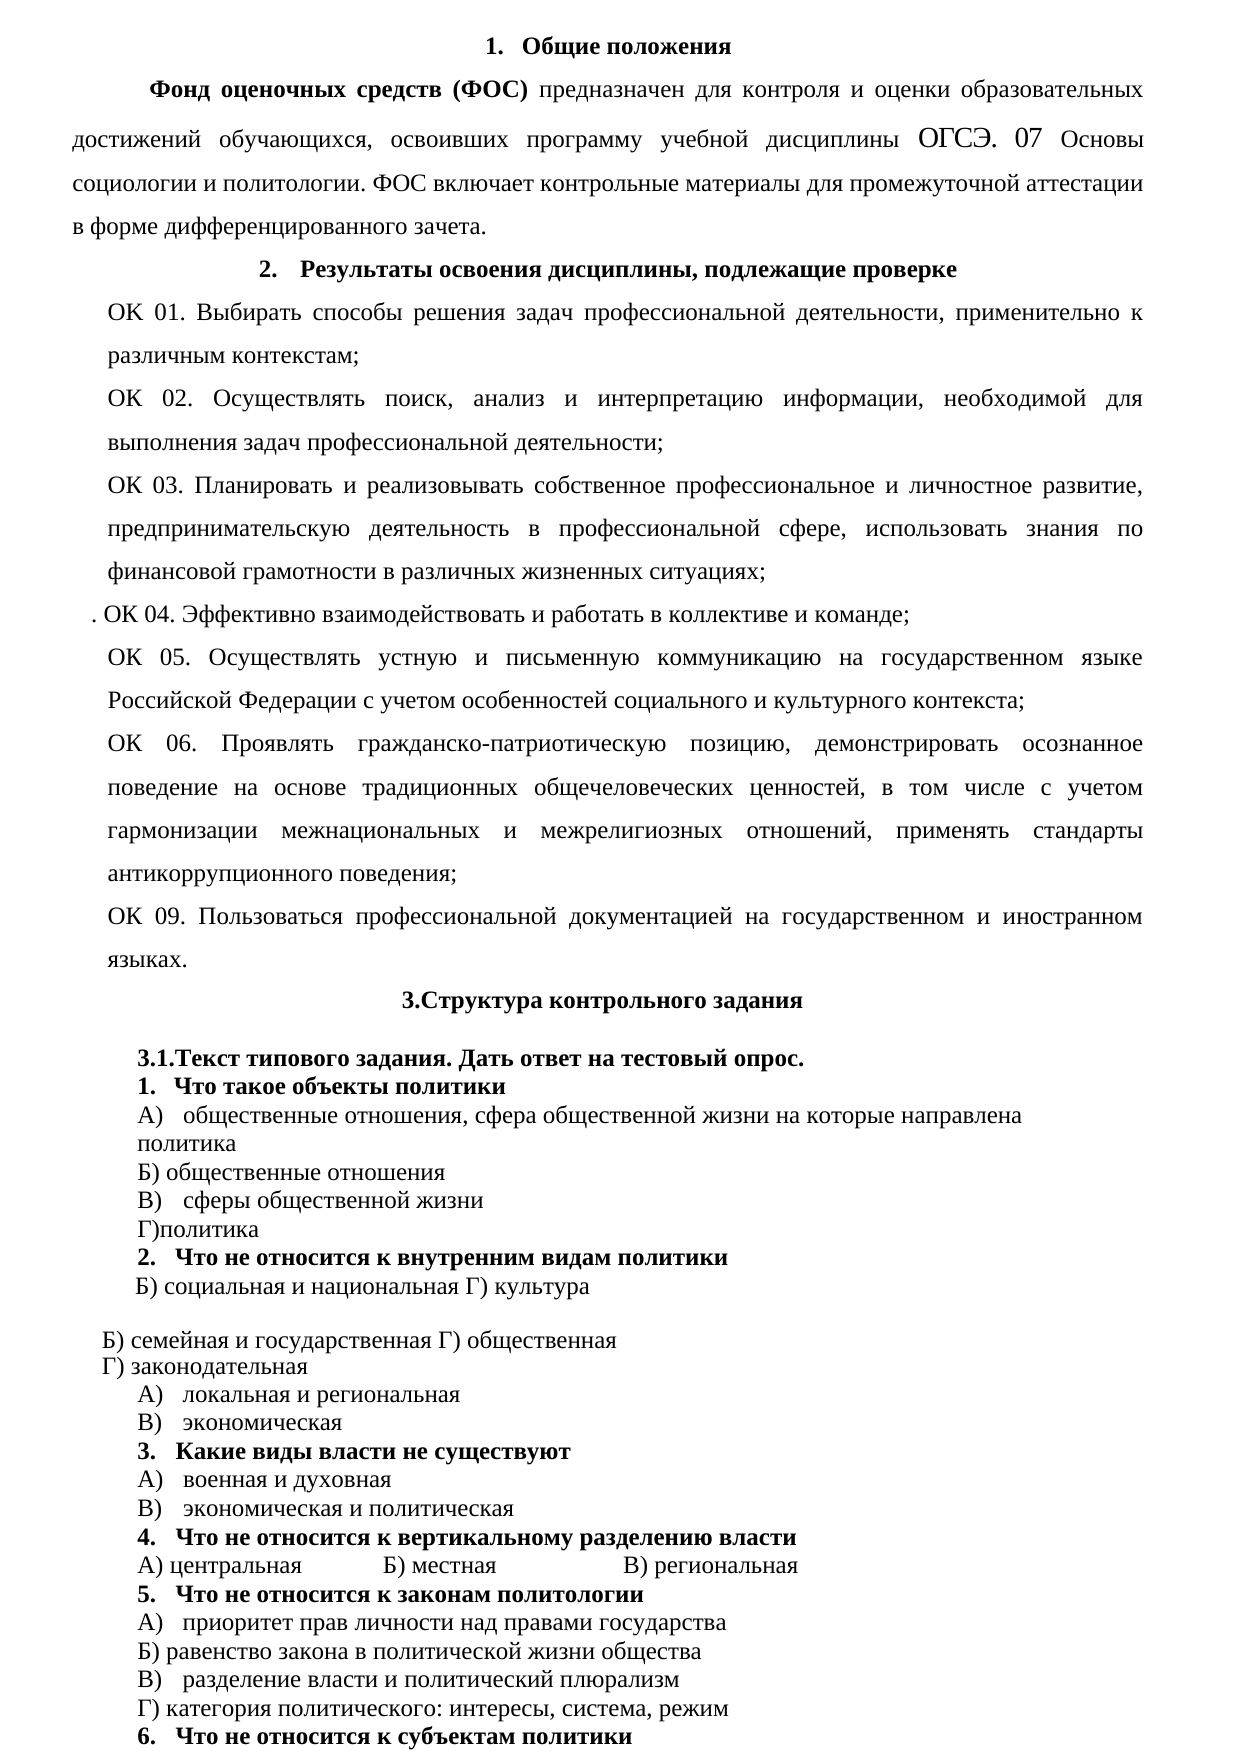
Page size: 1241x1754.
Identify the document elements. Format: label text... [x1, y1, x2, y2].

text Г) законодательная [102, 1354, 1103, 1379]
list Что не относится к законам политологии [137, 1579, 997, 1608]
text Фонд оценочных средств (ФОС) предназначен для контроля и оценки образовательных достижений обучающихся, освоивших программу учебной дисциплины ОГСЭ. 07 Основы социологии и политологии. ФОС включает контрольные материалы для промежуточной аттестации в форме дифференцированного зачета. [72, 74, 1144, 240]
text Г) категория политического: интересы, система, режим [137, 1693, 997, 1722]
text ОК 06. Проявлять гражданско-патриотическую позицию, демонстрировать осознанное поведение на основе традиционных общечеловеческих ценностей, в том числе с учетом гармонизации межнациональных и межрелигиозных отношений, применять стандарты антикоррупционного поведения; [107, 728, 1144, 887]
text ОК 03. Планировать и реализовывать собственное профессиональное и личностное развитие, предпринимательскую деятельность в профессиональной сфере, использовать знания по финансовой грамотности в различных жизненных ситуациях; [107, 470, 1144, 585]
list разделение власти и политический плюрализм [137, 1665, 997, 1693]
list Что такое объекты политики [137, 1072, 1103, 1100]
list Что не относится к субъектам политики [137, 1722, 997, 1750]
text 3.1.Текст типового задания. Дать ответ на тестовый опрос. [137, 1043, 1103, 1072]
list Что не относится к вертикальному разделению власти [137, 1522, 826, 1551]
text А) центральная Б) местная В) региональная [137, 1551, 826, 1579]
list сферы общественной жизни Г)политика [137, 1186, 497, 1243]
text ОК 02. Осуществлять поиск, анализ и интерпретацию информации, необходимой для выполнения задач профессиональной деятельности; [107, 383, 1144, 455]
list Результаты освоения дисциплины, подлежащие проверке [72, 254, 1144, 283]
text Б) семейная и государственная Г) общественная [102, 1325, 1103, 1354]
list экономическая и политическая [137, 1493, 594, 1522]
list Общие положения [72, 31, 1144, 60]
text ОК 09. Пользоваться профессиональной документацией на государственном и иностранном языках. [107, 901, 1144, 969]
text ОК 05. Осуществлять устную и письменную коммуникацию на государственном языке Российской Федерации с учетом особенностей социального и культурного контекста; [107, 642, 1144, 714]
text Б) общественные отношения [137, 1157, 1103, 1186]
text . ОК 04. Эффективно взаимодействовать и работать в коллективе и команде; [91, 599, 1144, 628]
list общественные отношения, сфера общественной жизни на которые направлена политика [137, 1100, 1103, 1157]
text Б) социальная и национальная Г) культура [135, 1271, 1103, 1300]
list локальная и региональная [137, 1379, 594, 1408]
list экономическая [137, 1408, 594, 1436]
list военная и духовная [137, 1465, 594, 1493]
list приоритет прав личности над правами государства Б) равенство закона в политической жизни общества [137, 1608, 745, 1665]
text OK 01. Выбирать способы решения задач профессиональной деятельности, применительно к различным контекстам; [107, 297, 1144, 369]
list Что не относится к внутренним видам политики [137, 1243, 1103, 1271]
list Какие виды власти не существуют [137, 1436, 594, 1465]
text 3.Структура контрольного задания [102, 986, 1103, 1014]
